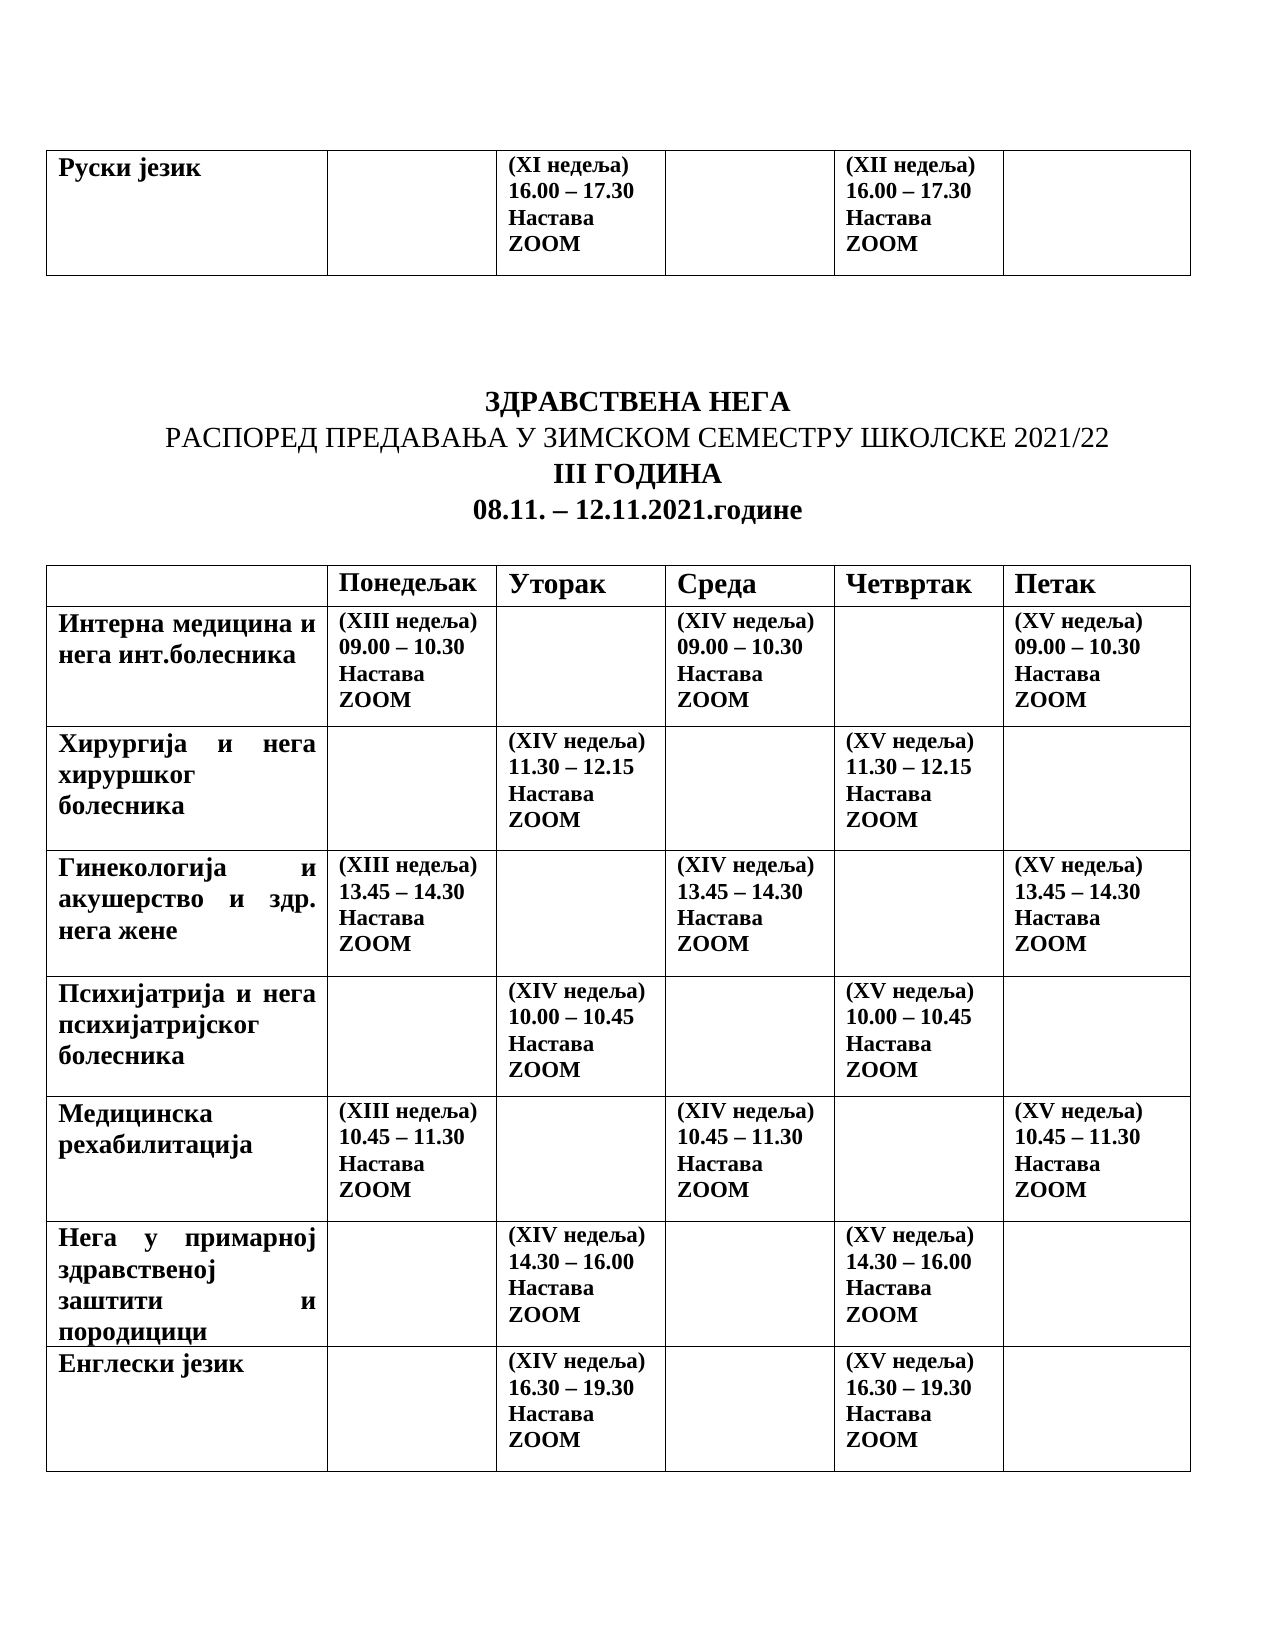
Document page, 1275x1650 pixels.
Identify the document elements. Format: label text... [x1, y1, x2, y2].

table_cell (XV недеља) 14.30 – 16.00 Настава ZOOM [835, 1222, 1003, 1346]
table_cell [666, 1347, 834, 1471]
table_cell [1004, 977, 1190, 1096]
table_cell (XV недеља) 10.45 – 11.30 Настава ZOOM [1004, 1097, 1190, 1221]
table_cell [666, 1222, 834, 1346]
table_cell [1004, 1347, 1190, 1471]
table_header Четвртак [835, 566, 1003, 606]
table_cell Интерна медицина и нега инт.болесника [47, 607, 327, 726]
table_cell [328, 151, 496, 274]
table_cell (XIII недеља) 09.00 – 10.30 Настава ZOOM [328, 607, 496, 726]
table_cell [666, 151, 834, 274]
text РАСПОРЕД ПРЕДАВАЊА У ЗИМСКОМ СЕМЕСТРУ ШКОЛСКЕ 2021/22 [150, 420, 1125, 454]
table_cell [835, 851, 1003, 976]
table_cell [328, 1347, 496, 1471]
table_cell [328, 727, 496, 850]
table_cell Хирургија и нега хируршког болесника [47, 727, 327, 850]
table_cell Нега у примарној здравственој заштити и породицици [47, 1222, 327, 1346]
table_cell [1004, 1222, 1190, 1346]
table_header Среда [666, 566, 834, 606]
table_cell [666, 977, 834, 1096]
table_cell [835, 1097, 1003, 1221]
table_cell (XIV недеља) 11.30 – 12.15 Настава ZOOM [497, 727, 665, 850]
table_cell (XIV недеља) 10.45 – 11.30 Настава ZOOM [666, 1097, 834, 1221]
table_cell [497, 851, 665, 976]
table_cell (XIV недеља) 09.00 – 10.30 Настава ZOOM [666, 607, 834, 726]
table_cell [497, 607, 665, 726]
table_cell (XIV недеља) 13.45 – 14.30 Настава ZOOM [666, 851, 834, 976]
table_cell (XI недеља) 16.00 – 17.30 Настава ZOOM [497, 151, 665, 274]
table_cell [328, 1222, 496, 1346]
table_cell (XV недеља) 13.45 – 14.30 Настава ZOOM [1004, 851, 1190, 976]
text 08.11. – 12.11.2021.године [150, 492, 1125, 526]
table_cell (XIII недеља) 10.45 – 11.30 Настава ZOOM [328, 1097, 496, 1221]
table_cell [497, 1097, 665, 1221]
table_cell Медицинска рехабилитација [47, 1097, 327, 1221]
table_cell Гинекологија и акушерство и здр. нега жене [47, 851, 327, 976]
table_header Петак [1004, 566, 1190, 606]
table_cell [666, 727, 834, 850]
table_cell Психијатрија и нега психијатријског болесника [47, 977, 327, 1096]
table_cell [1004, 151, 1190, 274]
table_cell [328, 977, 496, 1096]
table_cell Руски језик [47, 151, 327, 274]
table_cell (XV недеља) 09.00 – 10.30 Настава ZOOM [1004, 607, 1190, 726]
text ЗДРАВСТВЕНА НЕГА [150, 384, 1125, 418]
text III ГОДИНА [150, 456, 1125, 490]
table_cell (XV недеља) 10.00 – 10.45 Настава ZOOM [835, 977, 1003, 1096]
table_cell (XIV недеља) 10.00 – 10.45 Настава ZOOM [497, 977, 665, 1096]
table_cell (XV недеља) 11.30 – 12.15 Настава ZOOM [835, 727, 1003, 850]
table_cell (XIII недеља) 13.45 – 14.30 Настава ZOOM [328, 851, 496, 976]
table_header [47, 566, 327, 606]
table_cell (XIV недеља) 14.30 – 16.00 Настава ZOOM [497, 1222, 665, 1346]
table_cell Енглески језик [47, 1347, 327, 1471]
table_header Понедељак [328, 566, 496, 606]
table_cell (XII недеља) 16.00 – 17.30 Настава ZOOM [835, 151, 1003, 274]
table_cell (XIV недеља) 16.30 – 19.30 Настава ZOOM [497, 1347, 665, 1471]
table_cell [1004, 727, 1190, 850]
table_cell [835, 607, 1003, 726]
table_cell (XV недеља) 16.30 – 19.30 Настава ZOOM [835, 1347, 1003, 1471]
table_header Уторак [497, 566, 665, 606]
